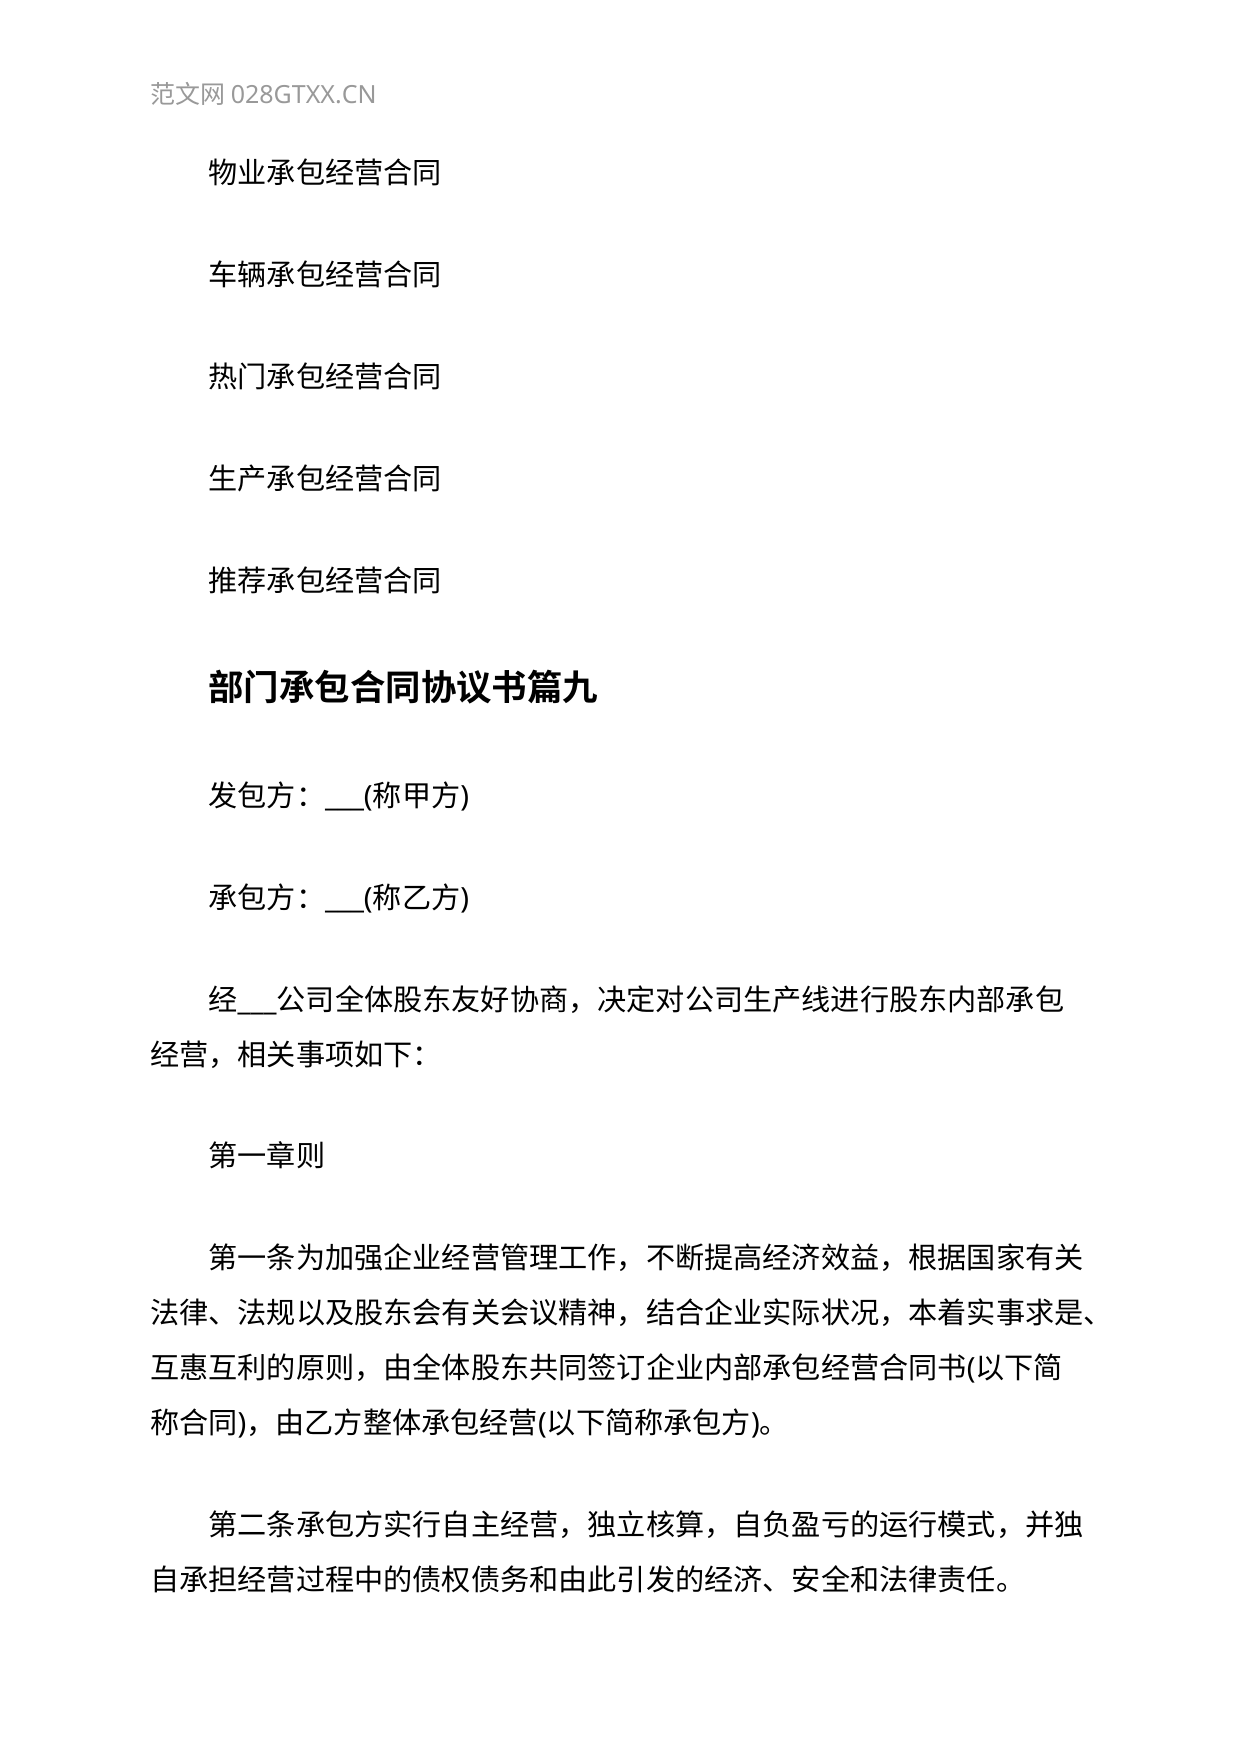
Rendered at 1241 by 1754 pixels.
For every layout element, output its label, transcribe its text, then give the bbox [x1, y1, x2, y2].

text 发包方：___(称甲方) [150, 772, 1090, 815]
text 承包方：___(称乙方) [150, 874, 1090, 917]
text 第二条承包方实行自主经营，独立核算，自负盈亏的运行模式，并独自承担经营过程中的债权债务和由此引发的经济、安全和法律责任。 [150, 1502, 1090, 1599]
text 物业承包经营合同 [150, 150, 1090, 192]
text 车辆承包经营合同 [150, 252, 1090, 294]
text 生产承包经营合同 [150, 455, 1090, 498]
text 第一条为加强企业经营管理工作，不断提高经济效益，根据国家有关法律、法规以及股东会有关会议精神，结合企业实际状况，本着实事求是、互惠互利的原则，由全体股东共同签订企业内部承包经营合同书(以下简称合同)，由乙方整体承包经营(以下简称承包方)。 [150, 1235, 1090, 1442]
text 热门承包经营合同 [150, 353, 1090, 396]
text 经___公司全体股东友好协商，决定对公司生产线进行股东内部承包经营，相关事项如下： [150, 976, 1090, 1073]
text 推荐承包经营合同 [150, 557, 1090, 599]
text 部门承包合同协议书篇九 [150, 659, 1090, 710]
text 第一章则 [150, 1133, 1090, 1175]
